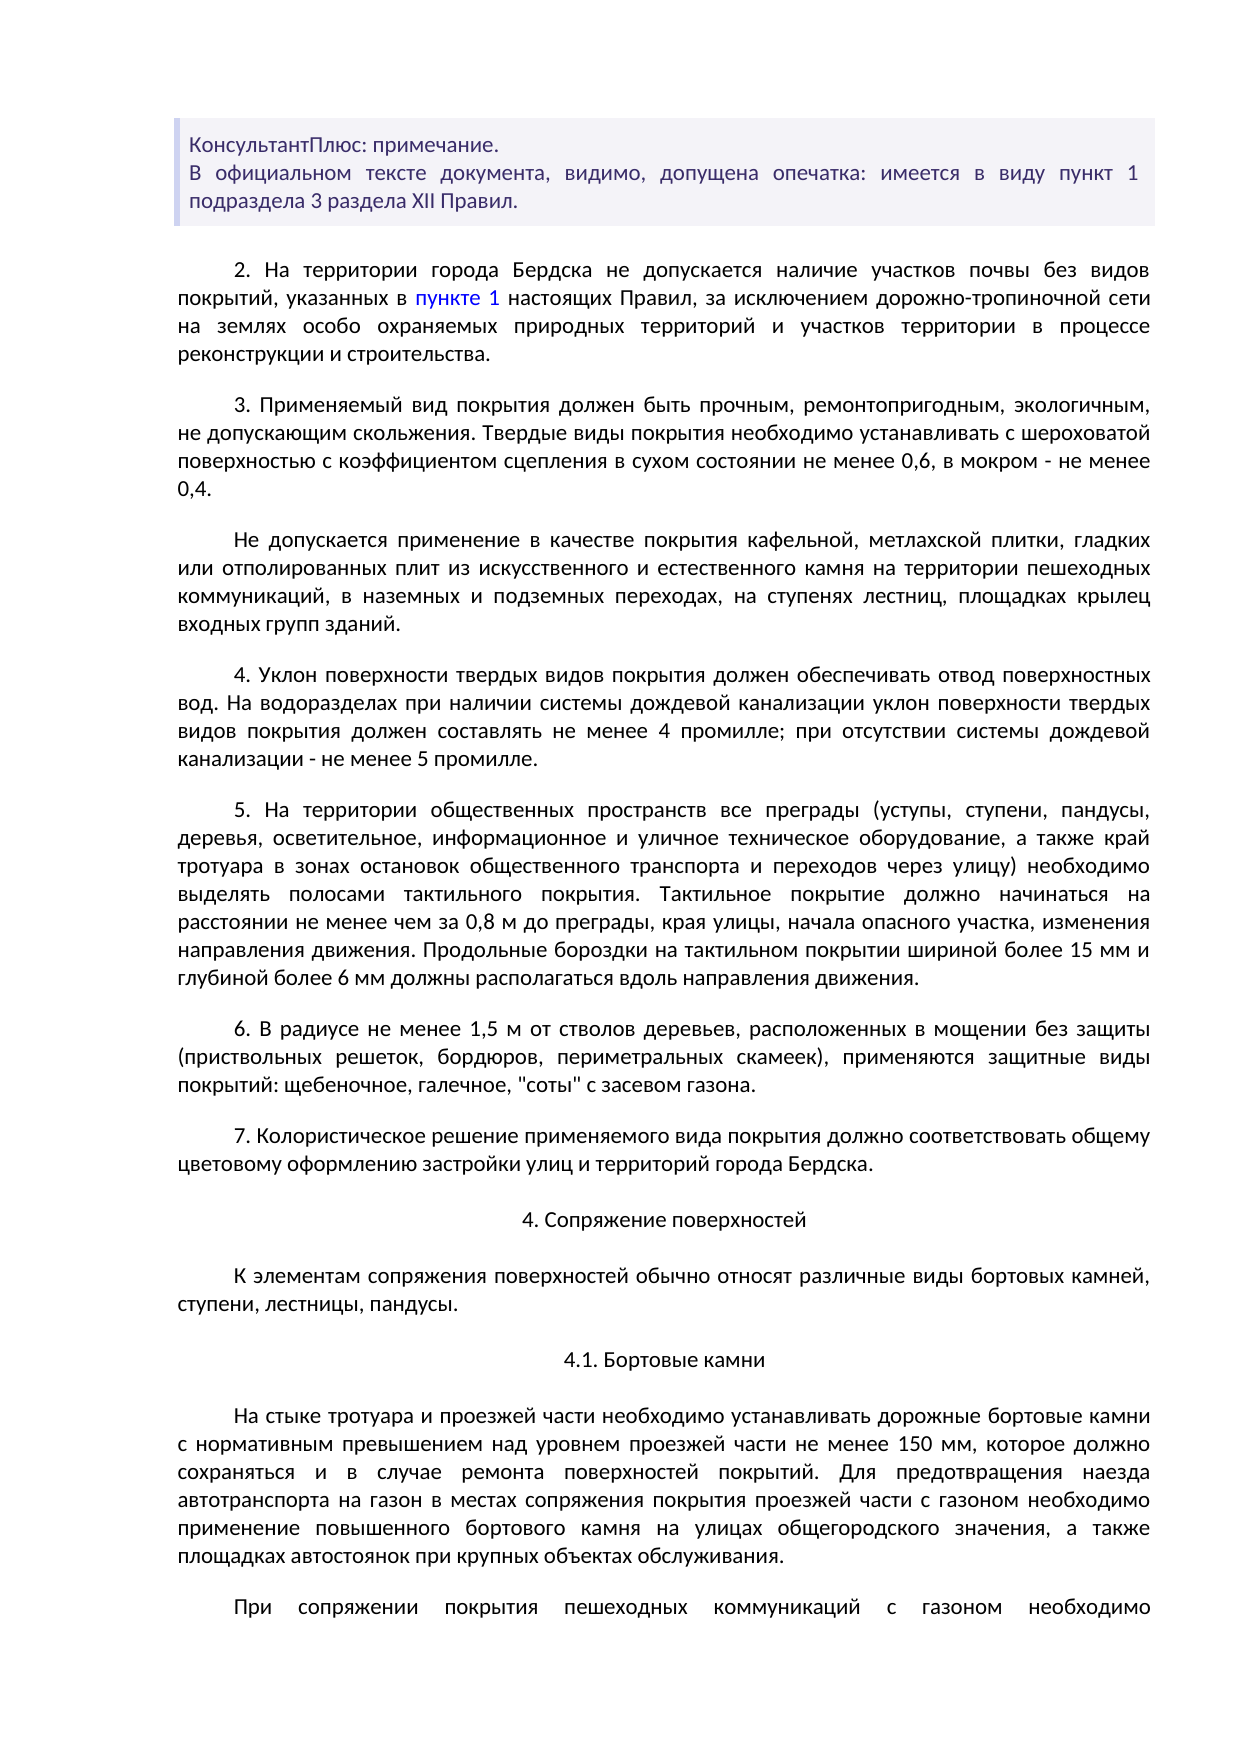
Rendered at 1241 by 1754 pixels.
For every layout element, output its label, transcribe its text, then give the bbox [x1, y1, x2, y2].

text Не допускается применение в качестве покрытия кафельной, метлахской плитки, гладких или отполированных плит из искусственного и естественного камня на территории пешеходных коммуникаций, в наземных и подземных переходах, на ступенях лестниц, площадках крылец входных групп зданий. [177, 525, 1152, 637]
text К элементам сопряжения поверхностей обычно относят различные виды бортовых камней, ступени, лестницы, пандусы. [177, 1261, 1152, 1317]
text 2. На территории города Бердска не допускается наличие участков почвы без видов покрытий, указанных в пункте 1 настоящих Правил, за исключением дорожно-тропиночной сети на землях особо охраняемых природных территорий и участков территории в процессе реконструкции и строительства. [177, 255, 1152, 367]
text На стыке тротуара и проезжей части необходимо устанавливать дорожные бортовые камни с нормативным превышением над уровнем проезжей части не менее 150 мм, которое должно сохраняться и в случае ремонта поверхностей покрытий. Для предотвращения наезда автотранспорта на газон в местах сопряжения покрытия проезжей части с газоном необходимо применение повышенного бортового камня на улицах общегородского значения, а также площадках автостоянок при крупных объектах обслуживания. [177, 1401, 1152, 1569]
text 3. Применяемый вид покрытия должен быть прочным, ремонтопригодным, экологичным, не допускающим скольжения. Твердые виды покрытия необходимо устанавливать с шероховатой поверхностью с коэффициентом сцепления в сухом состоянии не менее 0,6, в мокром - не менее 0,4. [177, 390, 1152, 502]
table_header КонсультантПлюс: примечание. В официальном тексте документа, видимо, допущена опечатка: имеется в виду пункт 1 подраздела 3 раздела XII Правил. [180, 118, 1149, 226]
text 5. На территории общественных пространств все преграды (уступы, ступени, пандусы, деревья, осветительное, информационное и уличное техническое оборудование, а также край тротуара в зонах остановок общественного транспорта и переходов через улицу) необходимо выделять полосами тактильного покрытия. Тактильное покрытие должно начинаться на расстоянии не менее чем за 0,8 м до преграды, края улицы, начала опасного участка, изменения направления движения. Продольные бороздки на тактильном покрытии шириной более 15 мм и глубиной более 6 мм должны располагаться вдоль направления движения. [177, 795, 1152, 991]
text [177, 1592, 1152, 1620]
text 4. Сопряжение поверхностей [177, 1205, 1152, 1233]
text 4. Уклон поверхности твердых видов покрытия должен обеспечивать отвод поверхностных вод. На водоразделах при наличии системы дождевой канализации уклон поверхности твердых видов покрытия должен составлять не менее 4 промилле; при отсутствии системы дождевой канализации - не менее 5 промилле. [177, 660, 1152, 772]
text 4.1. Бортовые камни [177, 1345, 1152, 1373]
text 6. В радиусе не менее 1,5 м от стволов деревьев, расположенных в мощении без защиты (приствольных решеток, бордюров, периметральных скамеек), применяются защитные виды покрытий: щебеночное, галечное, "соты" с засевом газона. [177, 1014, 1152, 1098]
text 7. Колористическое решение применяемого вида покрытия должно соответствовать общему цветовому оформлению застройки улиц и территорий города Бердска. [177, 1121, 1152, 1177]
